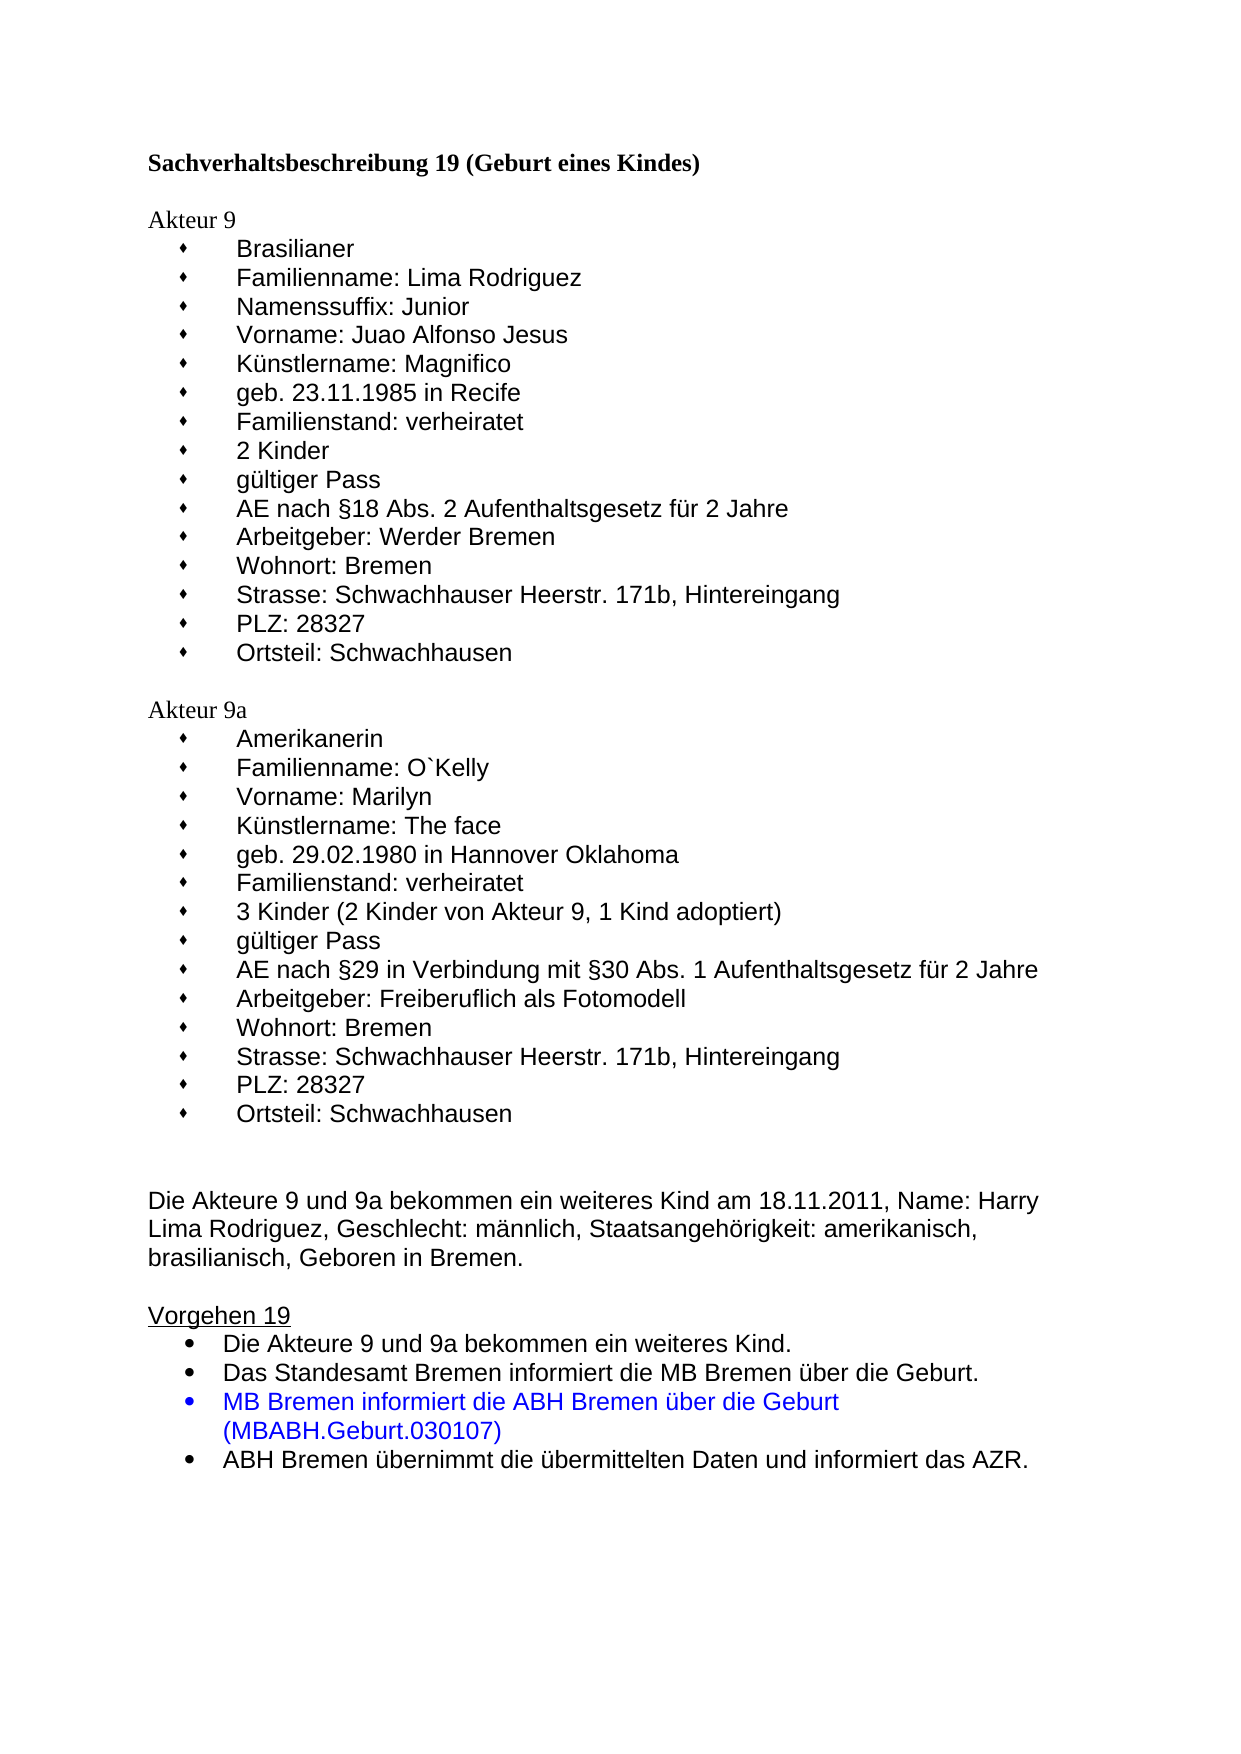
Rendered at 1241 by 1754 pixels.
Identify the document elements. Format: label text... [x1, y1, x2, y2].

list Wohnort: Bremen [177, 551, 1093, 580]
text Akteur 9 [148, 205, 1093, 234]
list Arbeitgeber: Freiberuflich als Fotomodell [177, 984, 1093, 1013]
list Wohnort: Bremen [177, 1013, 1093, 1042]
list Brasilianer [177, 234, 1093, 263]
list 2 Kinder [177, 436, 1093, 465]
list gültiger Pass [177, 465, 1093, 493]
list Ortsteil: Schwachhausen [177, 1099, 1093, 1128]
list Amerikanerin [177, 724, 1093, 753]
list PLZ: 28327 [177, 609, 1093, 638]
list Vorname: Marilyn [177, 782, 1093, 811]
list Vorname: Juao Alfonso Jesus [177, 320, 1093, 349]
list Familienstand: verheiratet [177, 868, 1093, 897]
list Strasse: Schwachhauser Heerstr. 171b, Hintereingang [177, 580, 1093, 609]
list AE nach §29 in Verbindung mit §30 Abs. 1 Aufenthaltsgesetz für 2 Jahre [177, 955, 1093, 984]
text Akteur 9a [148, 695, 1093, 724]
list Arbeitgeber: Werder Bremen [177, 522, 1093, 551]
list Künstlername: The face [177, 811, 1093, 839]
list ABH Bremen übernimmt die übermittelten Daten und informiert das AZR. [185, 1445, 1093, 1473]
subtitle Sachverhaltsbeschreibung 19 (Geburt eines Kindes) [148, 148, 1093, 176]
list Künstlername: Magnifico [177, 349, 1093, 378]
list geb. 23.11.1985 in Recife [177, 378, 1093, 407]
list PLZ: 28327 [177, 1070, 1093, 1099]
list Das Standesamt Bremen informiert die MB Bremen über die Geburt. [185, 1358, 1093, 1387]
list Familienname: O`Kelly [177, 753, 1093, 782]
list 3 Kinder (2 Kinder von Akteur 9, 1 Kind adoptiert) [177, 897, 1093, 926]
list Familienname: Lima Rodriguez [177, 263, 1093, 292]
list Namenssuffix: Junior [177, 292, 1093, 320]
list gültiger Pass [177, 926, 1093, 955]
list Ortsteil: Schwachhausen [177, 638, 1093, 667]
list MB Bremen informiert die ABH Bremen über die Geburt (MBABH.Geburt.030107) [185, 1387, 1093, 1445]
list Familienstand: verheiratet [177, 407, 1093, 436]
list AE nach §18 Abs. 2 Aufenthaltsgesetz für 2 Jahre [177, 493, 1093, 522]
text Vorgehen 19 [148, 1301, 1093, 1329]
list Strasse: Schwachhauser Heerstr. 171b, Hintereingang [177, 1042, 1093, 1070]
text Die Akteure 9 und 9a bekommen ein weiteres Kind am 18.11.2011, Name: Harry Lima Rodriguez, Geschlecht: männlich, Staatsangehörigkeit: amerikanisch, brasilianisch, Geboren in Bremen. [148, 1186, 1093, 1272]
list geb. 29.02.1980 in Hannover Oklahoma [177, 839, 1093, 868]
list Die Akteure 9 und 9a bekommen ein weiteres Kind. [185, 1329, 1093, 1358]
